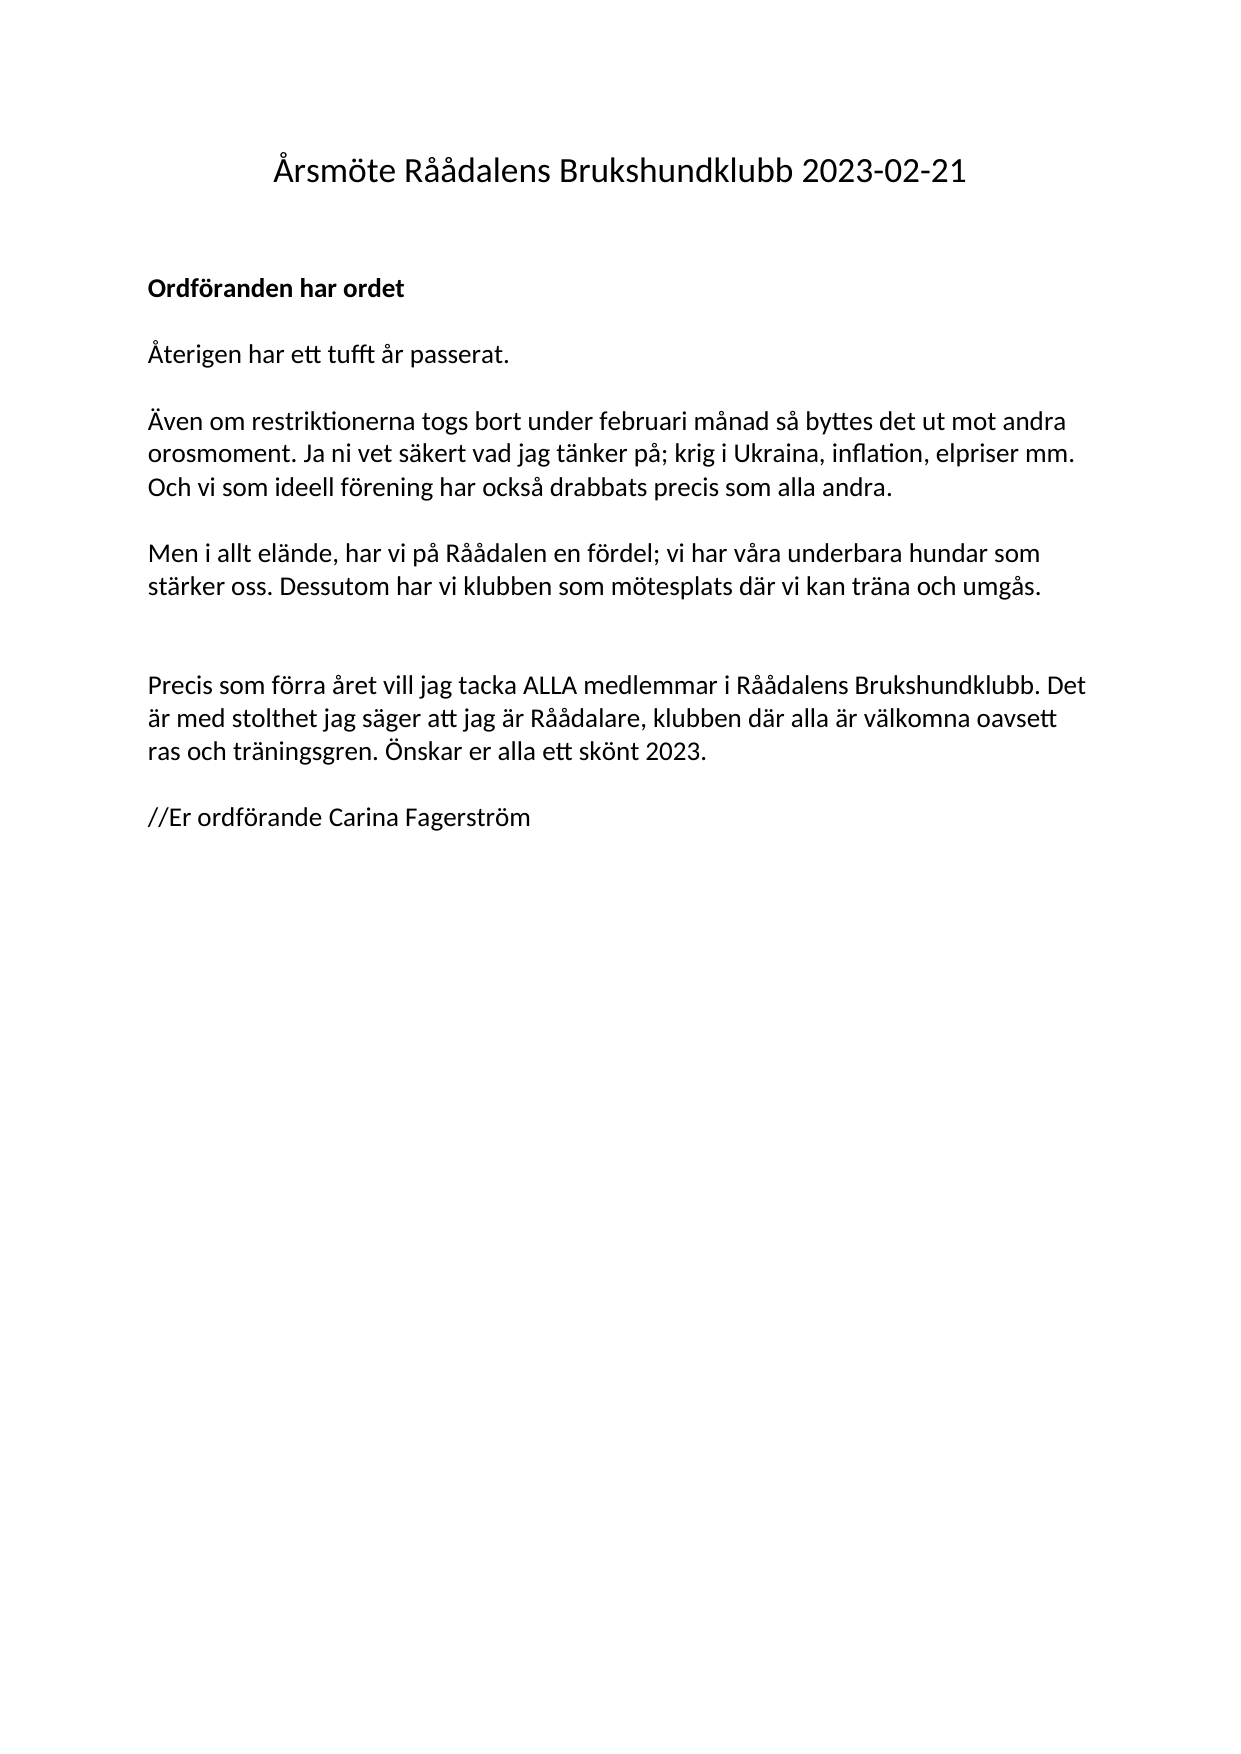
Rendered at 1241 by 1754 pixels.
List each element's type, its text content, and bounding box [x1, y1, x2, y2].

text Årsmöte Råådalens Brukshundklubb 2023-02-21 [148, 103, 1093, 191]
text Ordföranden har ordet Återigen har ett tufft år passerat. Även om restriktionerna togs bort under februari månad så byttes det ut mot andra orosmoment. Ja ni vet säkert vad jag tänker på; krig i Ukraina, inflation, elpriser mm. Och vi som ideell förening har också drabbats precis som alla andra. Men i allt elände, har vi på Råådalen en fördel; vi har våra underbara hundar som stärker oss. Dessutom har vi klubben som mötesplats där vi kan träna och umgås. Precis som förra året vill jag tacka ALLA medlemmar i Råådalens Brukshundklubb. Det är med stolthet jag säger att jag är Råådalare, klubben där alla är välkomna oavsett ras och träningsgren. Önskar er alla ett skönt 2023. //Er ordförande Carina Fagerström [148, 272, 1093, 833]
